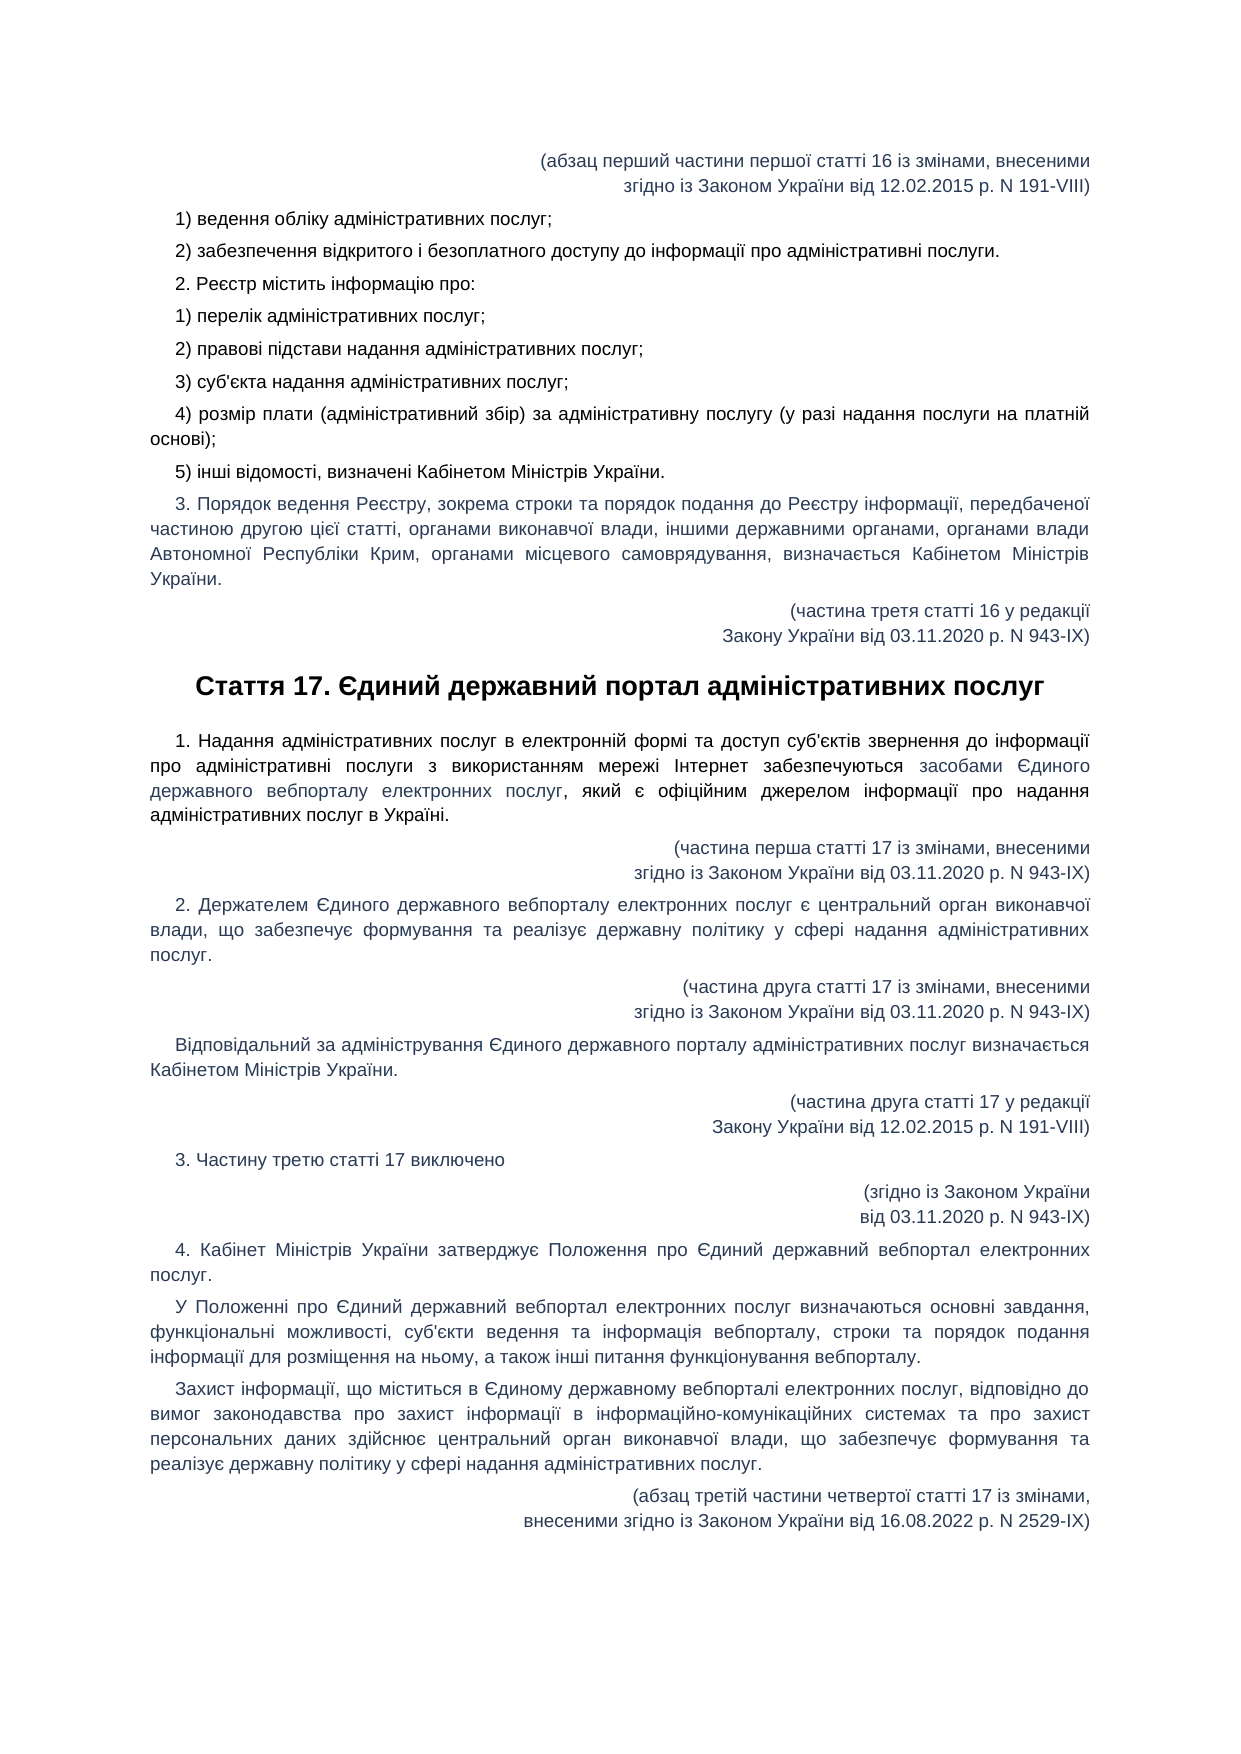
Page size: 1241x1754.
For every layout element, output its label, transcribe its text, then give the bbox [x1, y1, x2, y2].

text (згідно із Законом України від 03.11.2020 р. N 943-IX) [150, 1181, 1090, 1227]
text 2) правові підстави надання адміністративних послуг; [150, 338, 1090, 359]
text 1) ведення обліку адміністративних послуг; [150, 207, 1090, 229]
text (абзац третій частини четвертої статті 17 із змінами, внесеними згідно із Законом України від 16.08.2022 р. N 2529-IX) [150, 1485, 1090, 1531]
text 4) розмір плати (адміністративний збір) за адміністративну послугу (у разі надання послуги на платній основі); [150, 403, 1090, 449]
text (частина третя статті 16 у редакції Закону України від 03.11.2020 р. N 943-IX) [150, 600, 1090, 646]
text 3. Частину третю статті 17 виключено [150, 1148, 1090, 1170]
text 3. Порядок ведення Реєстру, зокрема строки та порядок подання до Реєстру інформації, передбаченої частиною другою цієї статті, органами виконавчої влади, іншими державними органами, органами влади Автономної Республіки Крим, органами місцевого самоврядування, визначається Кабінетом Міністрів України. [150, 493, 1090, 589]
text 1) перелік адміністративних послуг; [150, 305, 1090, 327]
text (частина друга статті 17 із змінами, внесеними згідно із Законом України від 03.11.2020 р. N 943-IX) [150, 976, 1090, 1023]
text 2. Держателем Єдиного державного вебпорталу електронних послуг є центральний орган виконавчої влади, що забезпечує формування та реалізує державну політику у сфері надання адміністративних послуг. [150, 894, 1090, 965]
text (частина друга статті 17 у редакції Закону України від 12.02.2015 р. N 191-VIII) [150, 1091, 1090, 1137]
text Відповідальний за адміністрування Єдиного державного порталу адміністративних послуг визначається Кабінетом Міністрів України. [150, 1034, 1090, 1080]
text (частина перша статті 17 із змінами, внесеними згідно із Законом України від 03.11.2020 р. N 943-IX) [150, 837, 1090, 883]
text 1. Надання адміністративних послуг в електронній формі та доступ суб'єктів звернення до інформації про адміністративні послуги з використанням мережі Інтернет забезпечуються засобами Єдиного державного вебпорталу електронних послуг, який є офіційним джерелом інформації про надання адміністративних послуг в Україні. [150, 730, 1090, 826]
subtitle Стаття 17. Єдиний державний портал адміністративних послуг [150, 670, 1090, 702]
text 3) суб'єкта надання адміністративних послуг; [150, 370, 1090, 392]
text 2) забезпечення відкритого і безоплатного доступу до інформації про адміністративні послуги. [150, 240, 1090, 262]
text 2. Реєстр містить інформацію про: [150, 273, 1090, 294]
text У Положенні про Єдиний державний вебпортал електронних послуг визначаються основні завдання, функціональні можливості, суб'єкти ведення та інформація вебпорталу, строки та порядок подання інформації для розміщення на ньому, а також інші питання функціонування вебпорталу. [150, 1296, 1090, 1367]
text 5) інші відомості, визначені Кабінетом Міністрів України. [150, 460, 1090, 482]
text (абзац перший частини першої статті 16 із змінами, внесеними згідно із Законом України від 12.02.2015 р. N 191-VIII) [150, 150, 1090, 196]
text 4. Кабінет Міністрів України затверджує Положення про Єдиний державний вебпортал електронних послуг. [150, 1238, 1090, 1285]
text Захист інформації, що міститься в Єдиному державному вебпорталі електронних послуг, відповідно до вимог законодавства про захист інформації в інформаційно-комунікаційних системах та про захист персональних даних здійснює центральний орган виконавчої влади, що забезпечує формування та реалізує державну політику у сфері надання адміністративних послуг. [150, 1378, 1090, 1474]
